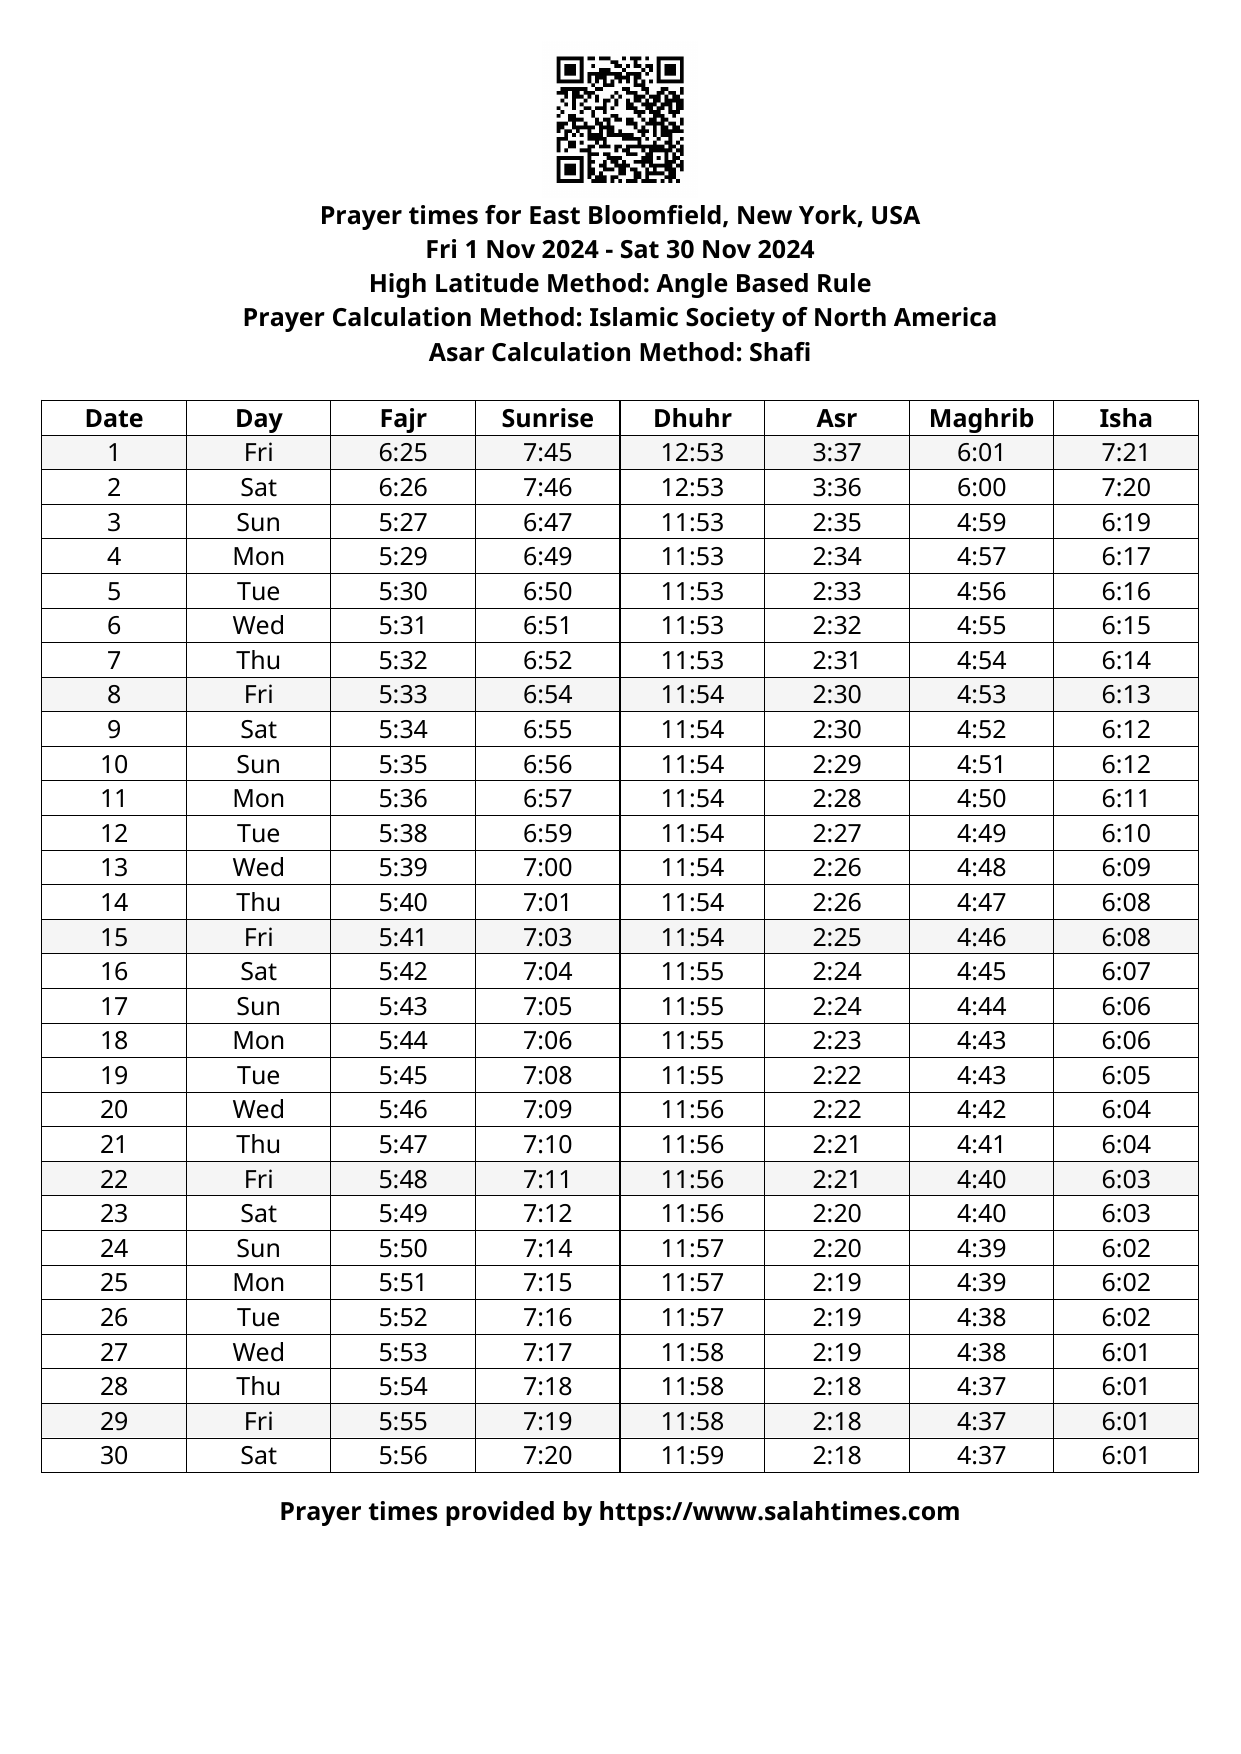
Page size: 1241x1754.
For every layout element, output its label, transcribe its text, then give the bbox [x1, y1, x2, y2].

table_cell 11:58 [621, 1369, 764, 1403]
table_cell 4 [42, 539, 186, 573]
text Prayer times provided by https://www.salahtimes.com [42, 1494, 1198, 1528]
table_cell 2:20 [765, 1196, 909, 1230]
table_cell Sun [187, 1231, 330, 1264]
table_cell 5:47 [331, 1127, 475, 1161]
table_cell 2:23 [765, 1024, 909, 1057]
table_cell 4:46 [910, 920, 1053, 953]
table_cell 6:04 [1054, 1093, 1198, 1126]
table_cell 6:01 [910, 436, 1053, 469]
table_cell 4:47 [910, 885, 1053, 919]
table_cell 11:54 [621, 747, 764, 780]
table_cell 2:19 [765, 1300, 909, 1334]
table_cell 2:29 [765, 747, 909, 780]
table_cell 11:55 [621, 989, 764, 1022]
table_cell Tue [187, 816, 330, 849]
table_cell 5:36 [331, 781, 475, 815]
table_cell 5:48 [331, 1162, 475, 1195]
table_cell 5:43 [331, 989, 475, 1022]
table_cell 11:55 [621, 1058, 764, 1092]
table_cell 7:04 [476, 954, 619, 988]
table_cell 7:03 [476, 920, 619, 953]
table_cell 2:26 [765, 851, 909, 884]
text Asar Calculation Method: Shafi [42, 334, 1198, 368]
table_header Date [42, 401, 186, 434]
table_cell 11:54 [621, 885, 764, 919]
table_cell 2:21 [765, 1127, 909, 1161]
table_cell Sat [187, 712, 330, 746]
table_cell 30 [42, 1439, 186, 1472]
table_cell 5:46 [331, 1093, 475, 1126]
table_cell 11:54 [621, 816, 764, 849]
table_cell 6:16 [1054, 574, 1198, 607]
table_cell Fri [187, 920, 330, 953]
table_cell 5:40 [331, 885, 475, 919]
table_cell 6:05 [1054, 1058, 1198, 1092]
table_cell Wed [187, 609, 330, 642]
table_cell 2:34 [765, 539, 909, 573]
table_cell Mon [187, 781, 330, 815]
table_cell 6:15 [1054, 609, 1198, 642]
table_cell 4:37 [910, 1369, 1053, 1403]
table_cell 4:48 [910, 851, 1053, 884]
table_cell 6:19 [1054, 505, 1198, 538]
table_cell 5:39 [331, 851, 475, 884]
table_header Isha [1054, 401, 1198, 434]
table_cell Sun [187, 505, 330, 538]
table_cell Mon [187, 1024, 330, 1057]
table_cell 7:05 [476, 989, 619, 1022]
table_cell 2:32 [765, 609, 909, 642]
table_cell 5:51 [331, 1266, 475, 1299]
text Prayer Calculation Method: Islamic Society of North America [42, 300, 1198, 334]
table_cell 2:28 [765, 781, 909, 815]
table_cell Mon [187, 1266, 330, 1299]
table_cell 7:09 [476, 1093, 619, 1126]
table_cell 7:08 [476, 1058, 619, 1092]
table_cell 5:35 [331, 747, 475, 780]
table_cell 5:27 [331, 505, 475, 538]
table_cell 2:18 [765, 1369, 909, 1403]
table_cell 13 [42, 851, 186, 884]
table_cell Fri [187, 1162, 330, 1195]
table_cell 20 [42, 1093, 186, 1126]
table_cell 4:44 [910, 989, 1053, 1022]
table_cell 7:20 [476, 1439, 619, 1472]
table_cell 6:03 [1054, 1162, 1198, 1195]
table_cell 4:39 [910, 1231, 1053, 1264]
table_cell Sun [187, 747, 330, 780]
table_cell 6 [42, 609, 186, 642]
table_cell 5:38 [331, 816, 475, 849]
table_cell 27 [42, 1335, 186, 1368]
table_cell 4:42 [910, 1093, 1053, 1126]
table_cell 2:27 [765, 816, 909, 849]
table_cell 2:22 [765, 1058, 909, 1092]
table_cell 18 [42, 1024, 186, 1057]
table_cell 2:33 [765, 574, 909, 607]
table_cell 14 [42, 885, 186, 919]
table_cell 4:59 [910, 505, 1053, 538]
table_cell 4:57 [910, 539, 1053, 573]
table_cell 4:43 [910, 1058, 1053, 1092]
table_cell Thu [187, 1127, 330, 1161]
table_cell Fri [187, 678, 330, 711]
table_cell 6:57 [476, 781, 619, 815]
table_cell 2:30 [765, 712, 909, 746]
table_cell 7:46 [476, 470, 619, 504]
table_cell 2:19 [765, 1266, 909, 1299]
table_cell 11:59 [621, 1439, 764, 1472]
table_cell 7:00 [476, 851, 619, 884]
table_cell 6:00 [910, 470, 1053, 504]
table_cell 4:40 [910, 1196, 1053, 1230]
table_cell 23 [42, 1196, 186, 1230]
table_cell 11:53 [621, 643, 764, 677]
table_cell 2:30 [765, 678, 909, 711]
table_cell 5:52 [331, 1300, 475, 1334]
table_cell 2:24 [765, 954, 909, 988]
table_cell 11:53 [621, 574, 764, 607]
table_cell 2:21 [765, 1162, 909, 1195]
table_cell 6:07 [1054, 954, 1198, 988]
table_cell 4:38 [910, 1300, 1053, 1334]
table_cell 7:16 [476, 1300, 619, 1334]
table_cell 2:35 [765, 505, 909, 538]
table_cell 6:02 [1054, 1231, 1198, 1264]
table_cell 5 [42, 574, 186, 607]
table_cell 11:56 [621, 1093, 764, 1126]
table_cell 6:11 [1054, 781, 1198, 815]
table_cell 4:41 [910, 1127, 1053, 1161]
table_cell 5:41 [331, 920, 475, 953]
table_cell 11:54 [621, 851, 764, 884]
table_cell 25 [42, 1266, 186, 1299]
table_cell 2:24 [765, 989, 909, 1022]
table_cell 1 [42, 436, 186, 469]
table_header Asr [765, 401, 909, 434]
table_cell 6:08 [1054, 885, 1198, 919]
table_cell 11:56 [621, 1162, 764, 1195]
table_cell 3:37 [765, 436, 909, 469]
table_cell 11:56 [621, 1127, 764, 1161]
table_cell 11:53 [621, 609, 764, 642]
table_cell 5:31 [331, 609, 475, 642]
table_cell 6:09 [1054, 851, 1198, 884]
table_cell 6:06 [1054, 989, 1198, 1022]
table_cell Sat [187, 1196, 330, 1230]
table_cell 6:01 [1054, 1439, 1198, 1472]
table_cell 7:17 [476, 1335, 619, 1368]
table_cell 7:06 [476, 1024, 619, 1057]
table_cell 4:55 [910, 609, 1053, 642]
table_header Day [187, 401, 330, 434]
table_cell 7 [42, 643, 186, 677]
table_cell 6:10 [1054, 816, 1198, 849]
table_cell Tue [187, 1300, 330, 1334]
table_cell Fri [187, 1404, 330, 1437]
table_cell 6:51 [476, 609, 619, 642]
table_cell 6:54 [476, 678, 619, 711]
table_cell 4:43 [910, 1024, 1053, 1057]
table_cell 11:58 [621, 1404, 764, 1437]
table_cell 6:02 [1054, 1266, 1198, 1299]
table_cell 11:55 [621, 1024, 764, 1057]
table_cell 7:45 [476, 436, 619, 469]
table_cell 7:12 [476, 1196, 619, 1230]
table_cell 11:57 [621, 1266, 764, 1299]
table_cell 4:54 [910, 643, 1053, 677]
table_cell 5:56 [331, 1439, 475, 1472]
table_cell 2:19 [765, 1335, 909, 1368]
table_cell 4:49 [910, 816, 1053, 849]
table_cell 4:40 [910, 1162, 1053, 1195]
table_cell 11:53 [621, 505, 764, 538]
table_cell Wed [187, 1093, 330, 1126]
table_header Sunrise [476, 401, 619, 434]
table_cell Tue [187, 574, 330, 607]
table_cell 7:21 [1054, 436, 1198, 469]
table_cell 5:53 [331, 1335, 475, 1368]
table_cell 11:54 [621, 712, 764, 746]
table_cell 21 [42, 1127, 186, 1161]
table_cell 4:37 [910, 1439, 1053, 1472]
table_cell 4:53 [910, 678, 1053, 711]
text High Latitude Method: Angle Based Rule [42, 266, 1198, 300]
table_cell 7:15 [476, 1266, 619, 1299]
table_cell 11:58 [621, 1335, 764, 1368]
table_cell Sat [187, 1439, 330, 1472]
table_cell 7:14 [476, 1231, 619, 1264]
table_cell 28 [42, 1369, 186, 1403]
table_cell 6:50 [476, 574, 619, 607]
table_cell 2:22 [765, 1093, 909, 1126]
table_cell 3 [42, 505, 186, 538]
table_cell 2:25 [765, 920, 909, 953]
table_cell 12:53 [621, 436, 764, 469]
table_cell Thu [187, 885, 330, 919]
table_cell 6:25 [331, 436, 475, 469]
table_cell 5:34 [331, 712, 475, 746]
table_cell 7:11 [476, 1162, 619, 1195]
table_cell 5:30 [331, 574, 475, 607]
table_cell 4:39 [910, 1266, 1053, 1299]
table_cell 6:17 [1054, 539, 1198, 573]
table_cell 6:59 [476, 816, 619, 849]
table_cell 7:19 [476, 1404, 619, 1437]
table_cell 4:50 [910, 781, 1053, 815]
table_cell 6:13 [1054, 678, 1198, 711]
table_cell 6:26 [331, 470, 475, 504]
table_cell 3:36 [765, 470, 909, 504]
table_cell 2:18 [765, 1404, 909, 1437]
table_cell 9 [42, 712, 186, 746]
table_cell 6:01 [1054, 1404, 1198, 1437]
table_cell 2:26 [765, 885, 909, 919]
table_cell 11:55 [621, 954, 764, 988]
table_cell 6:02 [1054, 1300, 1198, 1334]
table_cell 4:52 [910, 712, 1053, 746]
table_cell Thu [187, 1369, 330, 1403]
table_cell 6:56 [476, 747, 619, 780]
table_cell 5:55 [331, 1404, 475, 1437]
table_cell 2 [42, 470, 186, 504]
table_cell 4:45 [910, 954, 1053, 988]
table_cell Wed [187, 1335, 330, 1368]
table_cell 29 [42, 1404, 186, 1437]
table_cell 24 [42, 1231, 186, 1264]
table_cell 11:53 [621, 539, 764, 573]
table_cell 2:18 [765, 1439, 909, 1472]
table_cell 17 [42, 989, 186, 1022]
table_cell Thu [187, 643, 330, 677]
table_cell 7:10 [476, 1127, 619, 1161]
table_cell 6:14 [1054, 643, 1198, 677]
table_cell 5:32 [331, 643, 475, 677]
table_cell Mon [187, 539, 330, 573]
table_cell 11:57 [621, 1231, 764, 1264]
table_cell 5:44 [331, 1024, 475, 1057]
table_cell 5:42 [331, 954, 475, 988]
table_cell 5:29 [331, 539, 475, 573]
table_cell 6:52 [476, 643, 619, 677]
table_cell 7:01 [476, 885, 619, 919]
table_cell Sat [187, 954, 330, 988]
table_cell 11:54 [621, 781, 764, 815]
table_cell 6:03 [1054, 1196, 1198, 1230]
table_cell Sun [187, 989, 330, 1022]
table_cell 4:37 [910, 1404, 1053, 1437]
table_cell 16 [42, 954, 186, 988]
table_cell 5:49 [331, 1196, 475, 1230]
table_cell 6:01 [1054, 1369, 1198, 1403]
text Fri 1 Nov 2024 - Sat 30 Nov 2024 [42, 232, 1198, 266]
table_cell 4:38 [910, 1335, 1053, 1368]
table_cell 15 [42, 920, 186, 953]
text Prayer times for East Bloomfield, New York, USA [42, 198, 1198, 232]
table_cell 4:51 [910, 747, 1053, 780]
table_cell Sat [187, 470, 330, 504]
table_cell 7:20 [1054, 470, 1198, 504]
table_cell 5:54 [331, 1369, 475, 1403]
table_cell 6:12 [1054, 712, 1198, 746]
table_cell 11:54 [621, 678, 764, 711]
table_cell 11:57 [621, 1300, 764, 1334]
table_cell Tue [187, 1058, 330, 1092]
table_cell 11:54 [621, 920, 764, 953]
table_cell 7:18 [476, 1369, 619, 1403]
table_cell 2:20 [765, 1231, 909, 1264]
table_cell 8 [42, 678, 186, 711]
table_cell 12:53 [621, 470, 764, 504]
table_cell 11:56 [621, 1196, 764, 1230]
table_cell 2:31 [765, 643, 909, 677]
table_cell 10 [42, 747, 186, 780]
picture [542, 41, 699, 198]
table_cell 5:33 [331, 678, 475, 711]
table_cell 6:01 [1054, 1335, 1198, 1368]
table_header Dhuhr [621, 401, 764, 434]
table_cell 5:45 [331, 1058, 475, 1092]
table_cell 4:56 [910, 574, 1053, 607]
table_cell 6:06 [1054, 1024, 1198, 1057]
table_header Maghrib [910, 401, 1053, 434]
table_cell 6:49 [476, 539, 619, 573]
table_cell Wed [187, 851, 330, 884]
table_cell 6:12 [1054, 747, 1198, 780]
table_cell 12 [42, 816, 186, 849]
table_cell 19 [42, 1058, 186, 1092]
table_cell 6:04 [1054, 1127, 1198, 1161]
table_cell 6:55 [476, 712, 619, 746]
table_cell 5:50 [331, 1231, 475, 1264]
table_cell Fri [187, 436, 330, 469]
table_header Fajr [331, 401, 475, 434]
table_cell 11 [42, 781, 186, 815]
table_cell 26 [42, 1300, 186, 1334]
table_cell 22 [42, 1162, 186, 1195]
table_cell 6:08 [1054, 920, 1198, 953]
table_cell 6:47 [476, 505, 619, 538]
